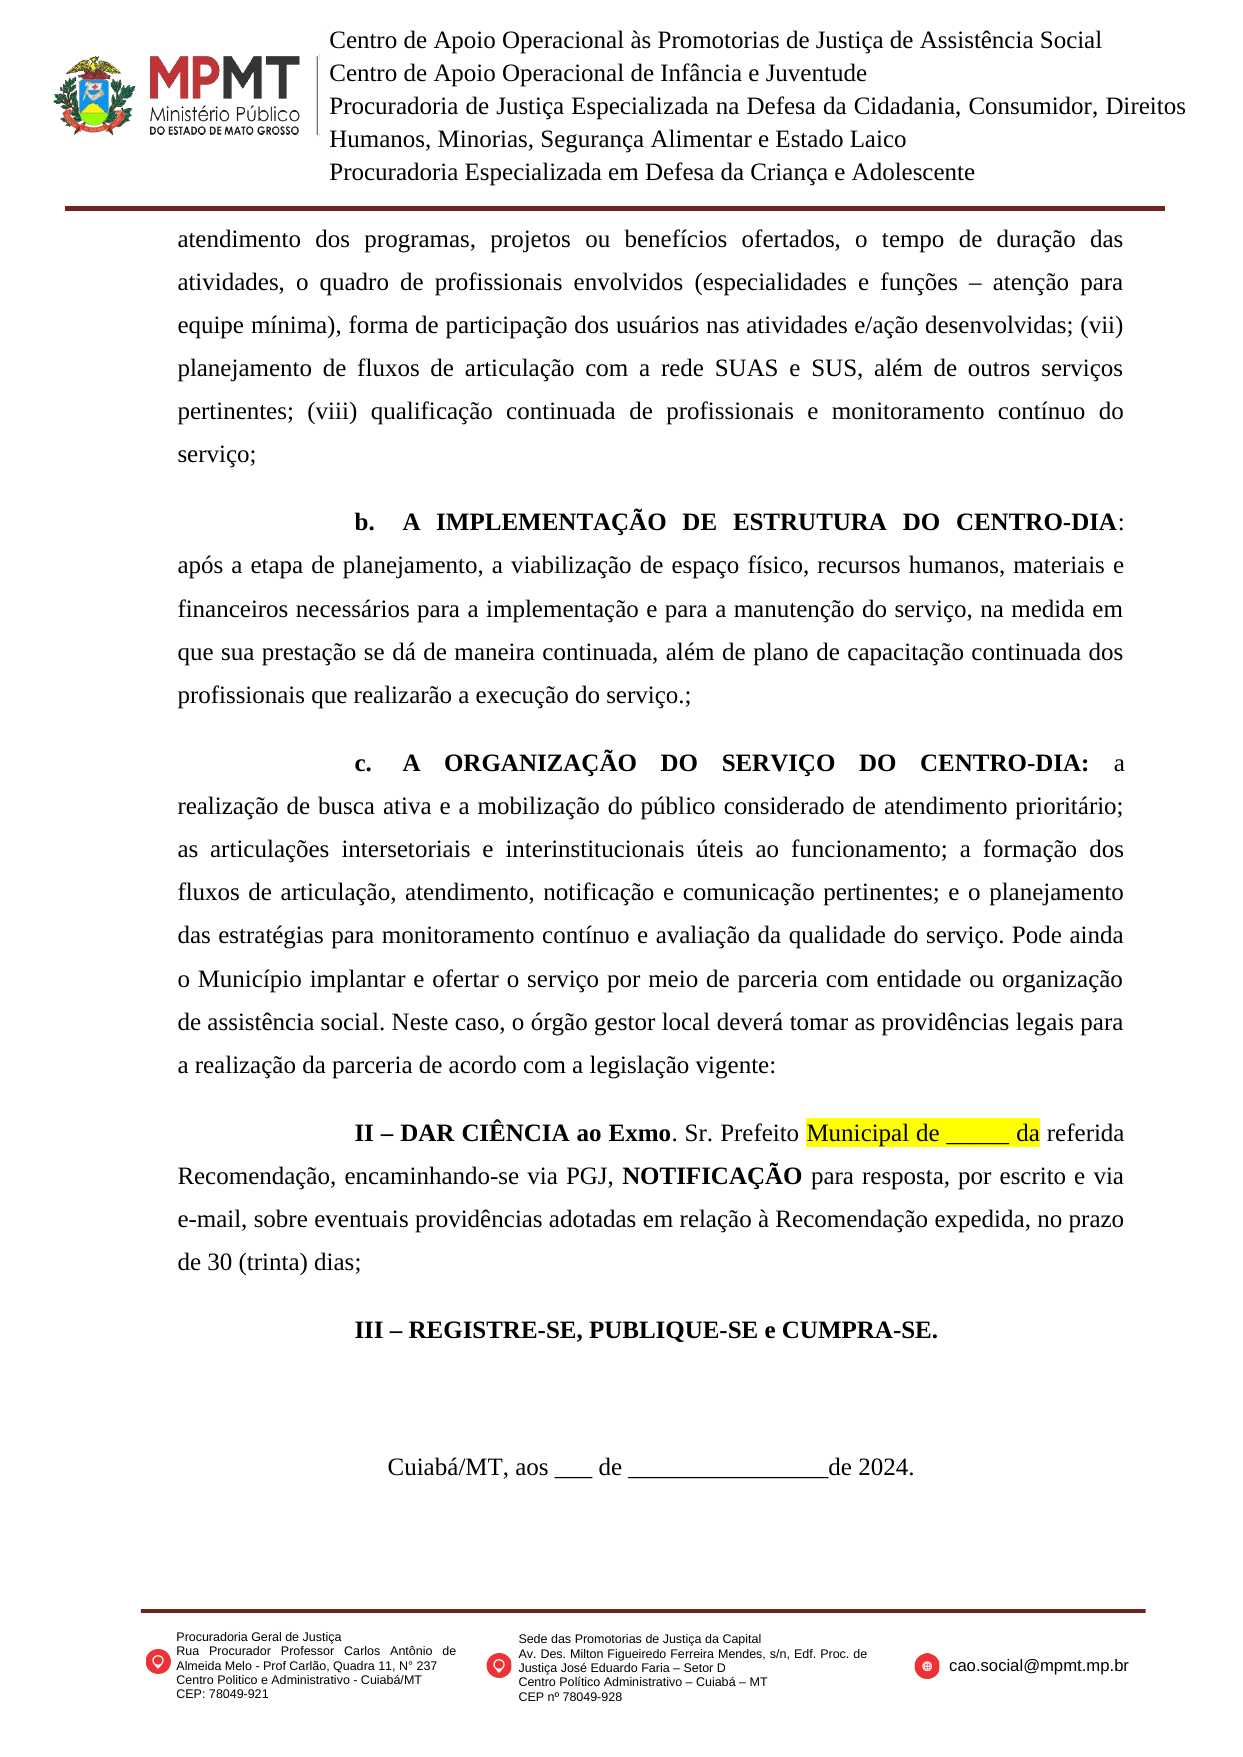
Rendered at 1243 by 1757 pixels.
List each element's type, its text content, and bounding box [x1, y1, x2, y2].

picture [914, 1653, 940, 1679]
text c. A ORGANIZAÇÃO DO SERVIÇO DO CENTRO-DIA: a realização de busca ativa e a mobilização do público considerado de atendimento prioritário; as articulações intersetoriais e interinstitucionais úteis ao funcionamento; a formação dos fluxos de articulação, atendimento, notificação e comunicação pertinentes; e o planejamento das estratégias para monitoramento contínuo e avaliação da qualidade do serviço. Pode ainda o Município implantar e ofertar o serviço por meio de parceria com entidade ou organização de assistência social. Neste caso, o órgão gestor local deverá tomar as providências legais para a realização da parceria de acordo com a legislação vigente: [177, 748, 1124, 1079]
text III – REGISTRE-SE, PUBLIQUE-SE e CUMPRA-SE. [177, 1316, 1124, 1344]
text II – DAR CIÊNCIA ao Exmo. Sr. Prefeito Municipal de _____ da referida Recomendação, encaminhando-se via PGJ, NOTIFICAÇÃO para resposta, por escrito e via e-mail, sobre eventuais providências adotadas em relação à Recomendação expedida, no prazo de 30 (trinta) dias; [177, 1118, 1124, 1276]
picture [486, 1653, 512, 1678]
text b. A IMPLEMENTAÇÃO DE ESTRUTURA DO CENTRO-DIA: após a etapa de planejamento, a viabilização de espaço físico, recursos humanos, materiais e financeiros necessários para a implementação e para a manutenção do serviço, na medida em que sua prestação se dá de maneira continuada, além de plano de capacitação continuada dos profissionais que realizarão a execução do serviço.; [177, 507, 1124, 709]
picture [53, 25, 335, 153]
picture [65, 206, 1165, 211]
picture [140, 1609, 1146, 1613]
picture [146, 1649, 171, 1674]
text Cuiabá/MT, aos ___ de ________________de 2024. [177, 1452, 1124, 1481]
